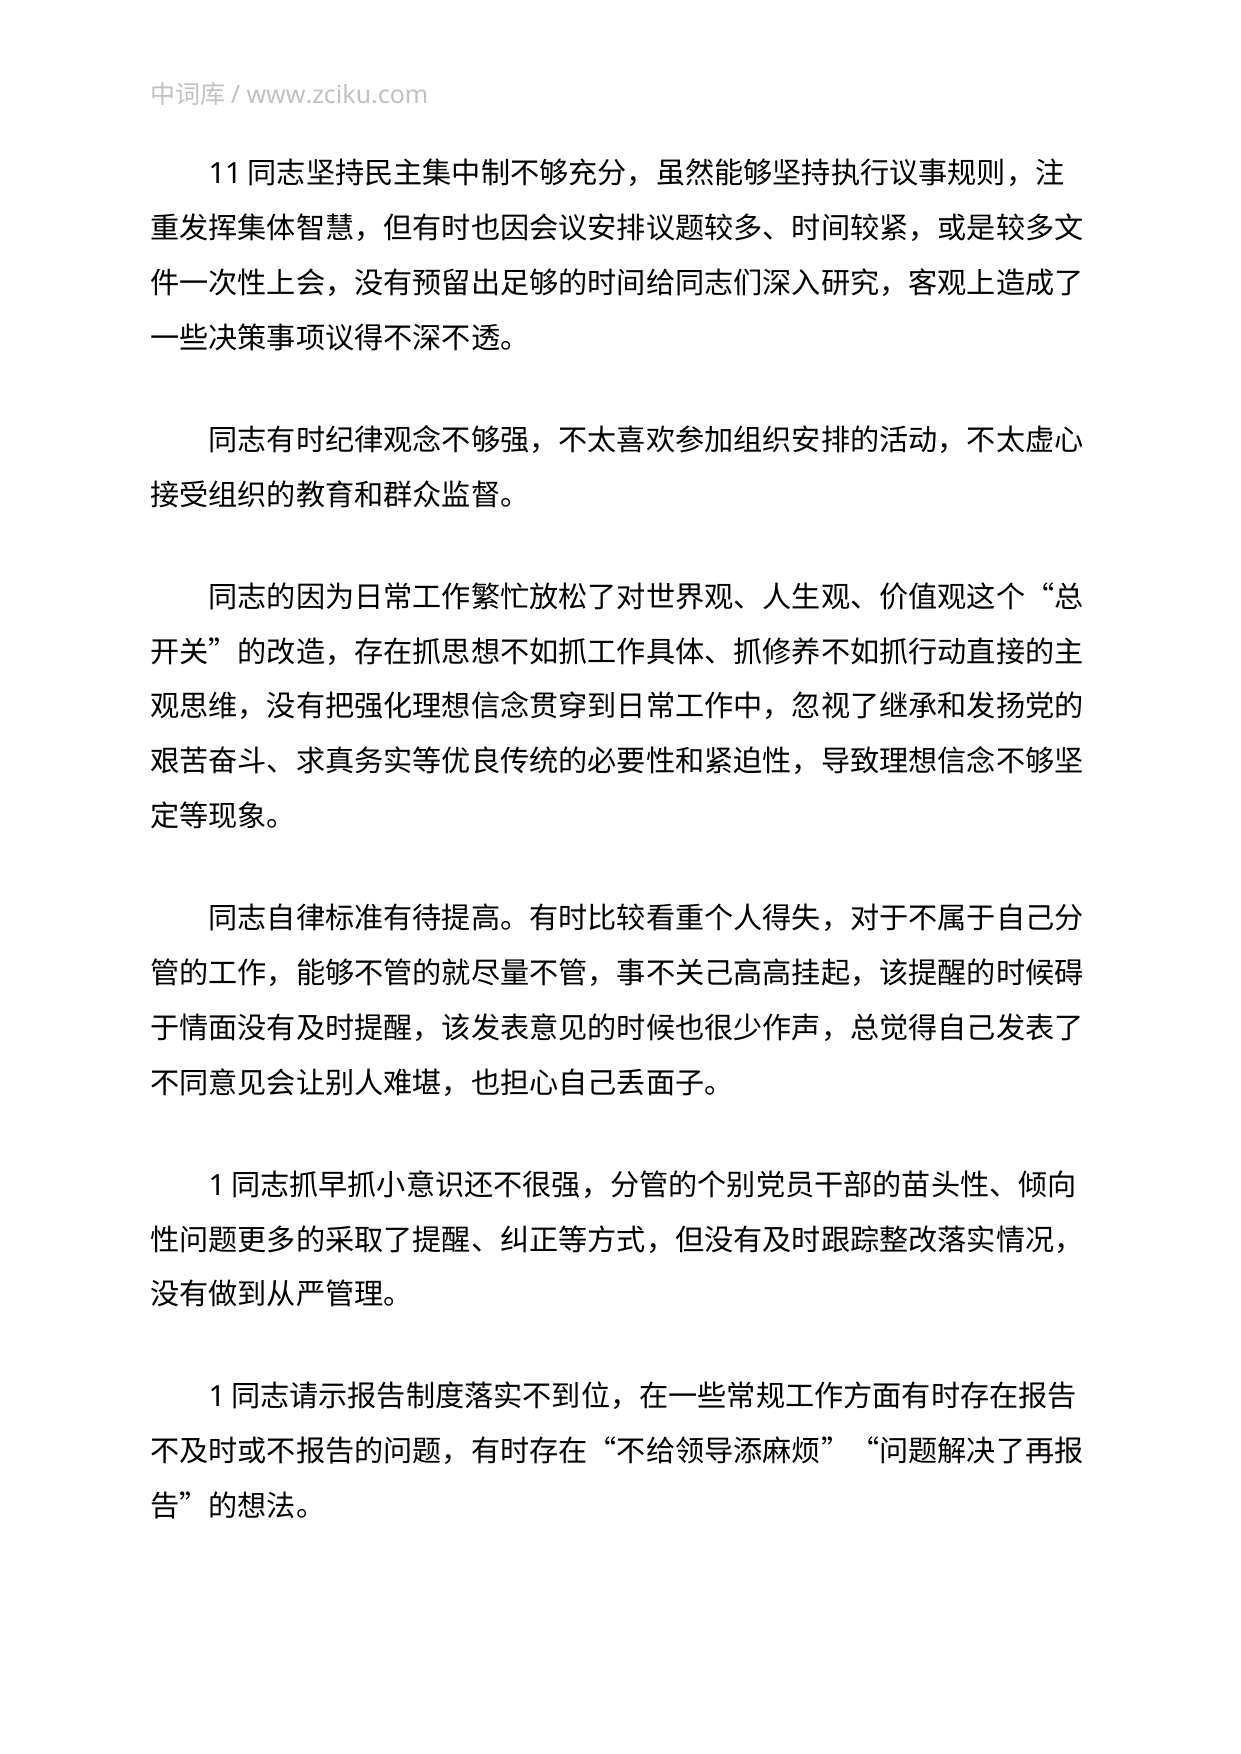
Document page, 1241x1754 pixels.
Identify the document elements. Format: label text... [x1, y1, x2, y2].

text 同志自律标准有待提高。有时比较看重个人得失，对于不属于自己分管的工作，能够不管的就尽量不管，事不关己高高挂起，该提醒的时候碍于情面没有及时提醒，该发表意见的时候也很少作声，总觉得自己发表了不同意见会让别人难堪，也担心自己丢面子。 [150, 894, 1090, 1102]
text 11同志坚持民主集中制不够充分，虽然能够坚持执行议事规则，注重发挥集体智慧，但有时也因会议安排议题较多、时间较紧，或是较多文件一次性上会，没有预留出足够的时间给同志们深入研究，客观上造成了一些决策事项议得不深不透。 [150, 150, 1090, 357]
text 同志的因为日常工作繁忙放松了对世界观、人生观、价值观这个“总开关”的改造，存在抓思想不如抓工作具体、抓修养不如抓行动直接的主观思维，没有把强化理想信念贯穿到日常工作中，忽视了继承和发扬党的艰苦奋斗、求真务实等优良传统的必要性和紧迫性，导致理想信念不够坚定等现象。 [150, 573, 1090, 835]
text 同志有时纪律观念不够强，不太喜欢参加组织安排的活动，不太虚心接受组织的教育和群众监督。 [150, 417, 1090, 514]
text 1同志抓早抓小意识还不很强，分管的个别党员干部的苗头性、倾向性问题更多的采取了提醒、纠正等方式，但没有及时跟踪整改落实情况，没有做到从严管理。 [150, 1161, 1090, 1313]
text 1同志请示报告制度落实不到位，在一些常规工作方面有时存在报告不及时或不报告的问题，有时存在“不给领导添麻烦”“问题解决了再报告”的想法。 [150, 1373, 1090, 1525]
